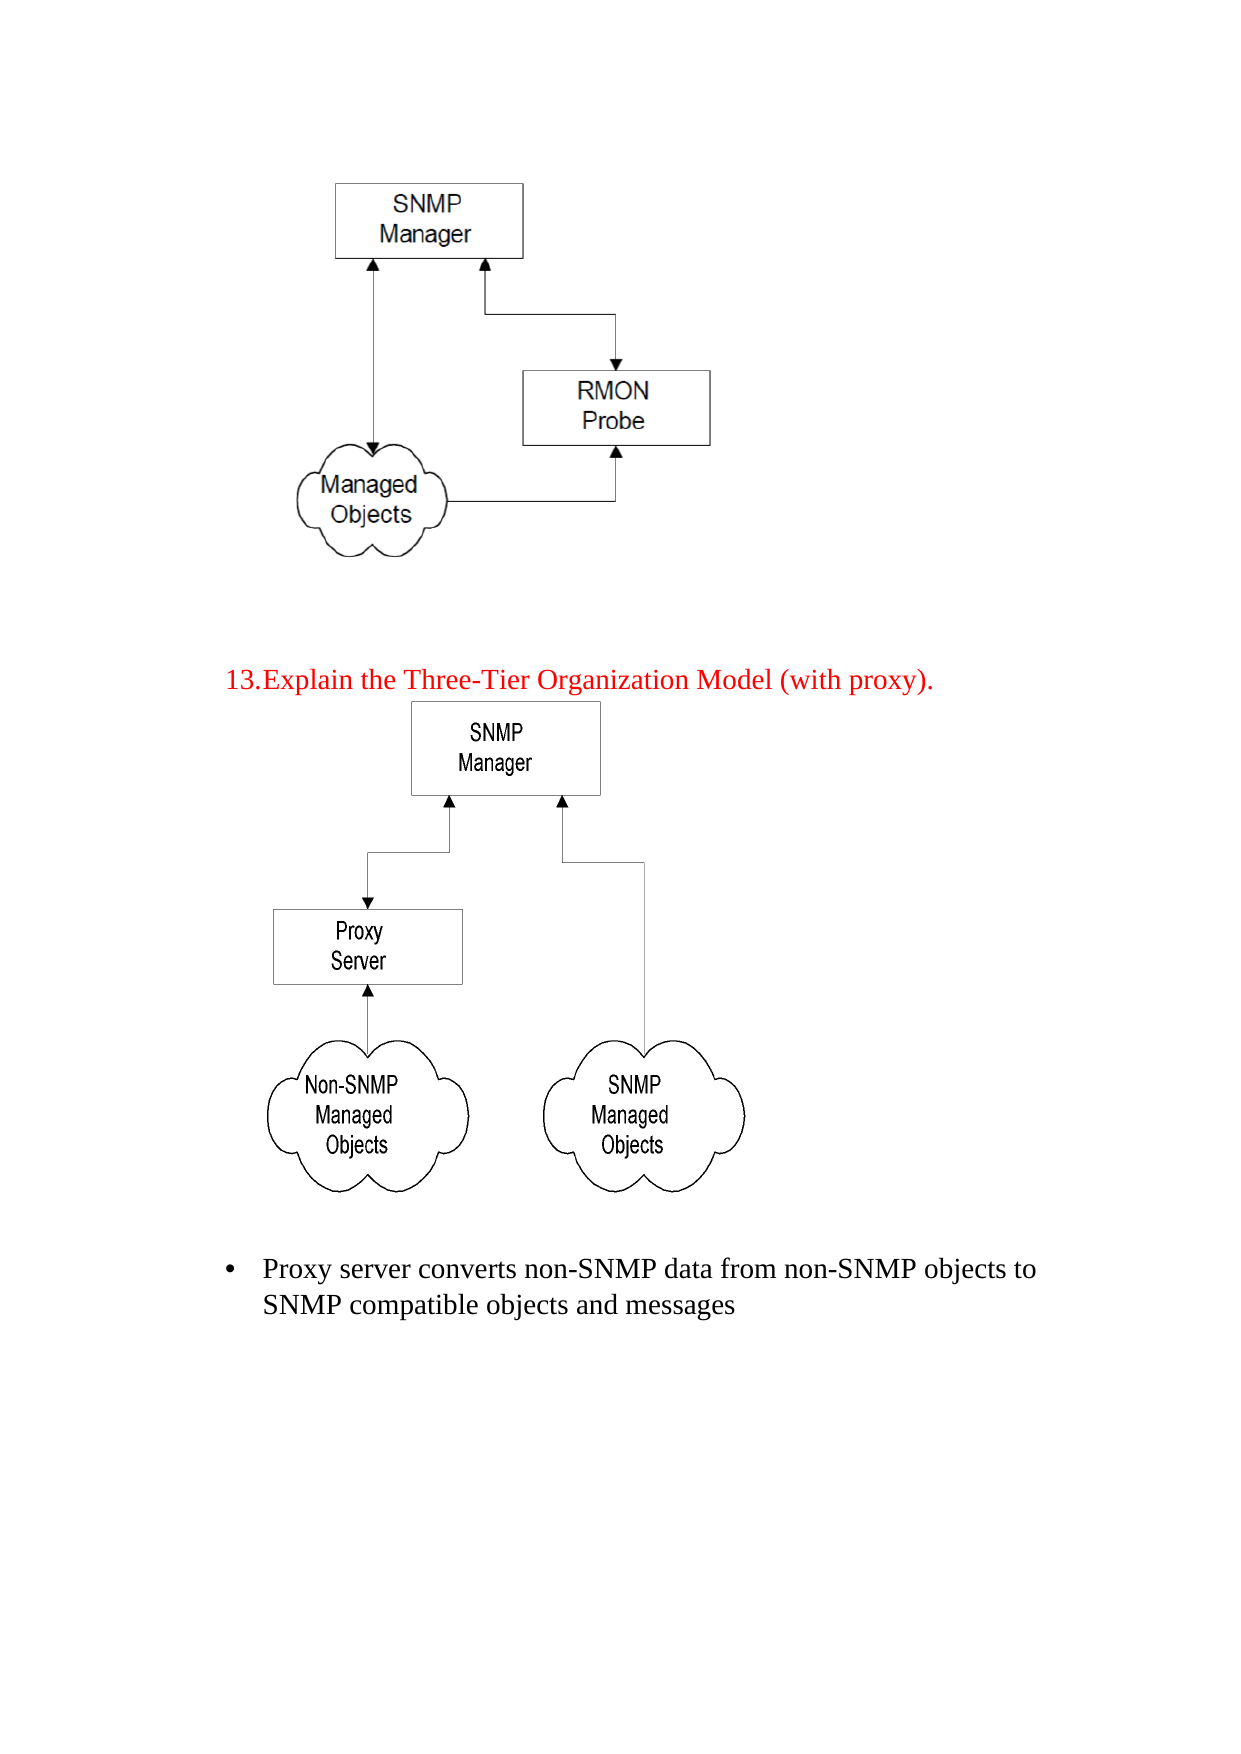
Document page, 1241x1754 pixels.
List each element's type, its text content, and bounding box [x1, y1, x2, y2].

list Proxy server converts non-SNMP data from non-SNMP objects to SNMP compatible objects and messages [225, 1251, 1053, 1321]
list Explain the Three-Tier Organization Model (with proxy). [225, 662, 1053, 696]
picture [262, 698, 749, 1196]
picture [262, 150, 746, 591]
